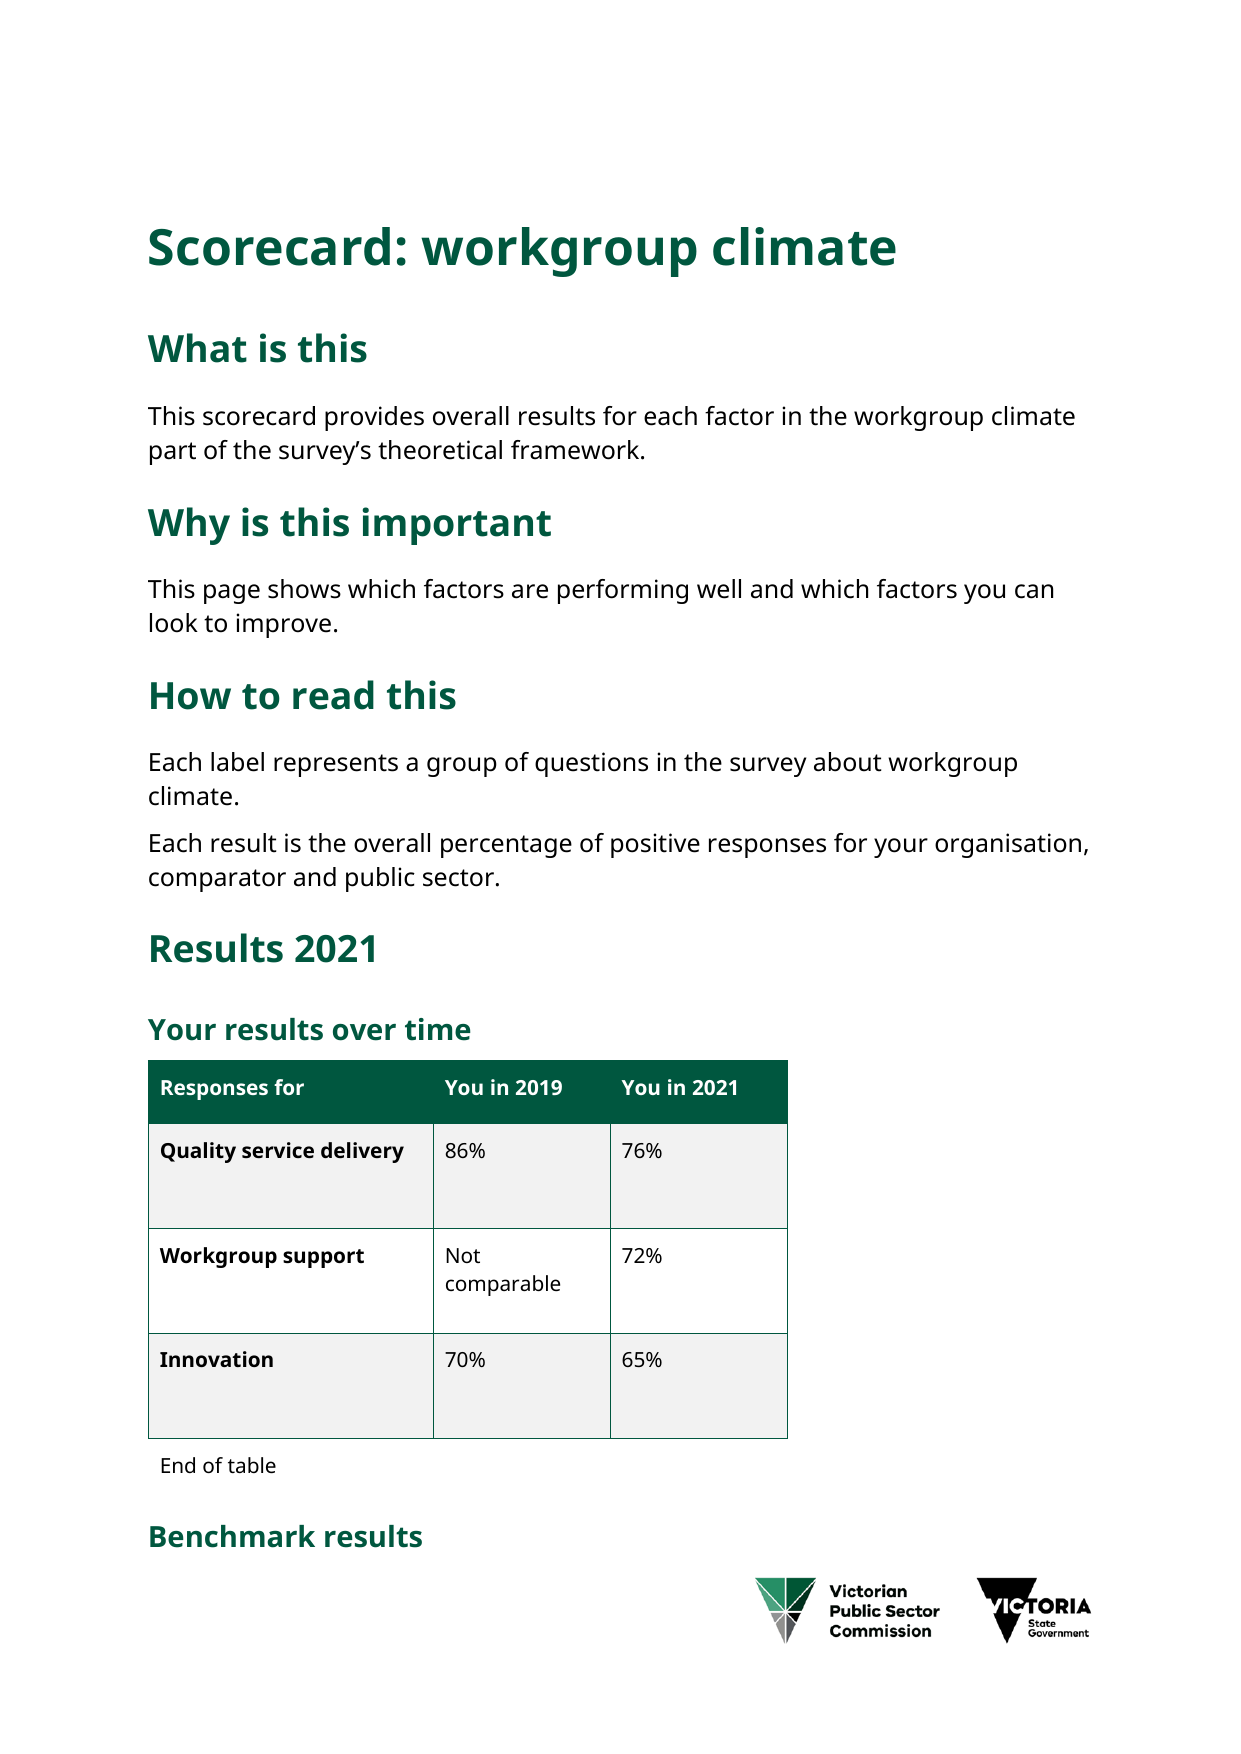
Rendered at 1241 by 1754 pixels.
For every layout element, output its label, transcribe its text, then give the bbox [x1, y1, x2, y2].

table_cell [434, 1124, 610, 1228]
subtitle Scorecard: workgroup climate [148, 212, 1092, 280]
subtitle Benchmark results [148, 1517, 1092, 1556]
text Each result is the overall percentage of positive responses for your organisation, comparator and public sector. [148, 825, 1092, 893]
subtitle Results 2021 [148, 923, 1092, 974]
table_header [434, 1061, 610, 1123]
text This scorecard provides overall results for each factor in the workgroup climate part of the survey’s theoretical framework. [148, 398, 1092, 467]
subtitle How to read this [148, 669, 1092, 720]
subtitle What is this [148, 323, 1092, 374]
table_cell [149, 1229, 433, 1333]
subtitle Your results over time [148, 1009, 1092, 1048]
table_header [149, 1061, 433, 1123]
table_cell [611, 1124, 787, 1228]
subtitle Why is this important [148, 496, 1092, 547]
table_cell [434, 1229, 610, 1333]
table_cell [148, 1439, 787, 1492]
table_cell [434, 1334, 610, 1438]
text This page shows which factors are performing well and which factors you can look to improve. [148, 572, 1092, 640]
picture [754, 1577, 1093, 1645]
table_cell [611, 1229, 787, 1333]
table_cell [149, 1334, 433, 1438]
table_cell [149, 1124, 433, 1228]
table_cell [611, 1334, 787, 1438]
text Each label represents a group of questions in the survey about workgroup climate. [148, 745, 1092, 813]
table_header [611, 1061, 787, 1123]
